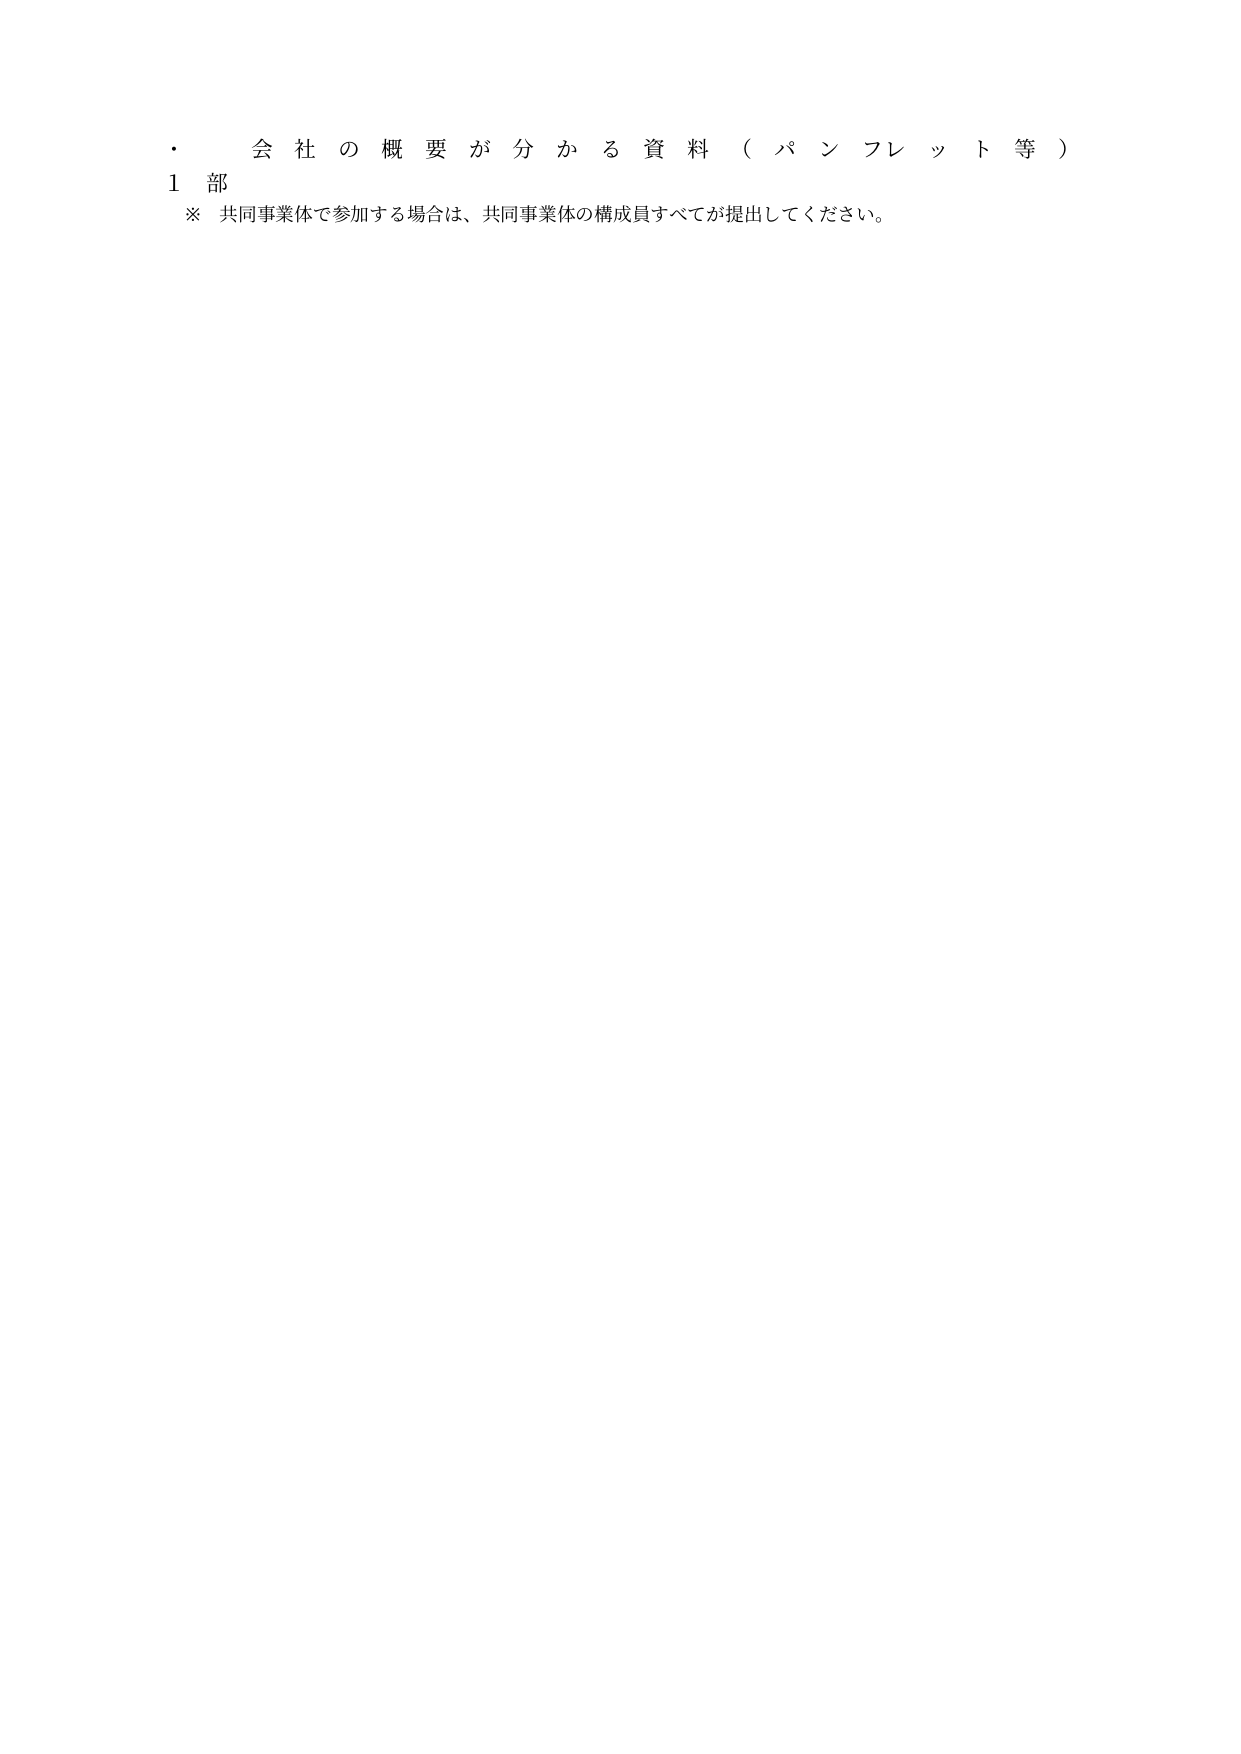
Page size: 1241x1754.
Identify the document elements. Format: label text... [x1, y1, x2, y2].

text ※ 共同事業体で参加する場合は、共同事業体の構成員すべてが提出してください。 [185, 199, 1103, 227]
text ・ 会社の概要が分かる資料（パンフレット等）１部 [164, 130, 1103, 199]
